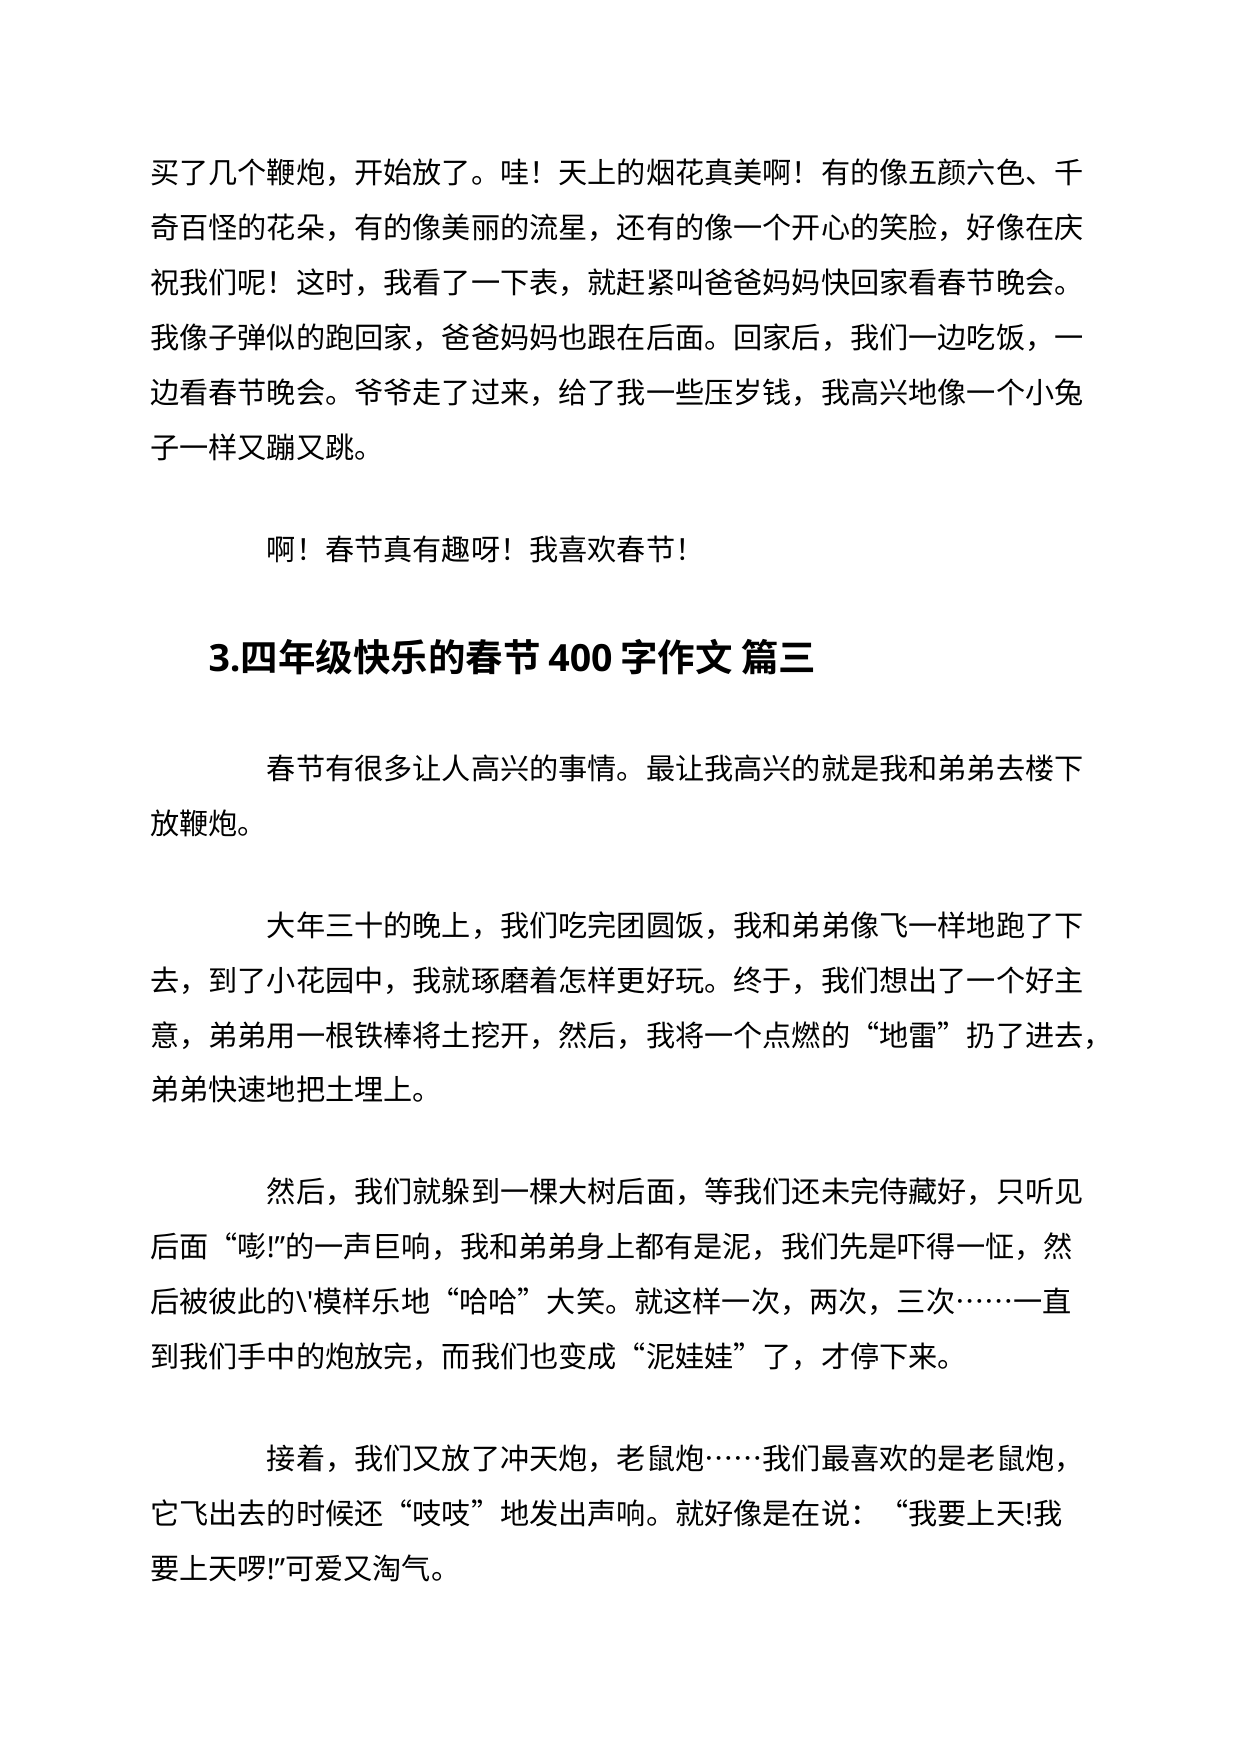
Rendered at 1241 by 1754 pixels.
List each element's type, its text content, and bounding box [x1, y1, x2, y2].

text 然后，我们就躲到一棵大树后面，等我们还未完侍藏好，只听见后面“嘭!”的一声巨响，我和弟弟身上都有是泥，我们先是吓得一怔，然后被彼此的\'模样乐地“哈哈”大笑。就这样一次，两次，三次……一直到我们手中的炮放完，而我们也变成“泥娃娃”了，才停下来。 [150, 1169, 1090, 1376]
text 啊！春节真有趣呀！我喜欢春节！ [150, 526, 1090, 568]
text 3.四年级快乐的春节400字作文 篇三 [150, 628, 1090, 682]
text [150, 150, 1090, 467]
text 大年三十的晚上，我们吃完团圆饭，我和弟弟像飞一样地跑了下去，到了小花园中，我就琢磨着怎样更好玩。终于，我们想出了一个好主意，弟弟用一根铁棒将土挖开，然后，我将一个点燃的“地雷”扔了进去，弟弟快速地把土埋上。 [150, 902, 1090, 1109]
text 接着，我们又放了冲天炮，老鼠炮……我们最喜欢的是老鼠炮，它飞出去的时候还“吱吱”地发出声响。就好像是在说：“我要上天!我要上天啰!”可爱又淘气。 [150, 1435, 1090, 1588]
text 春节有很多让人高兴的事情。最让我高兴的就是我和弟弟去楼下放鞭炮。 [150, 746, 1090, 843]
